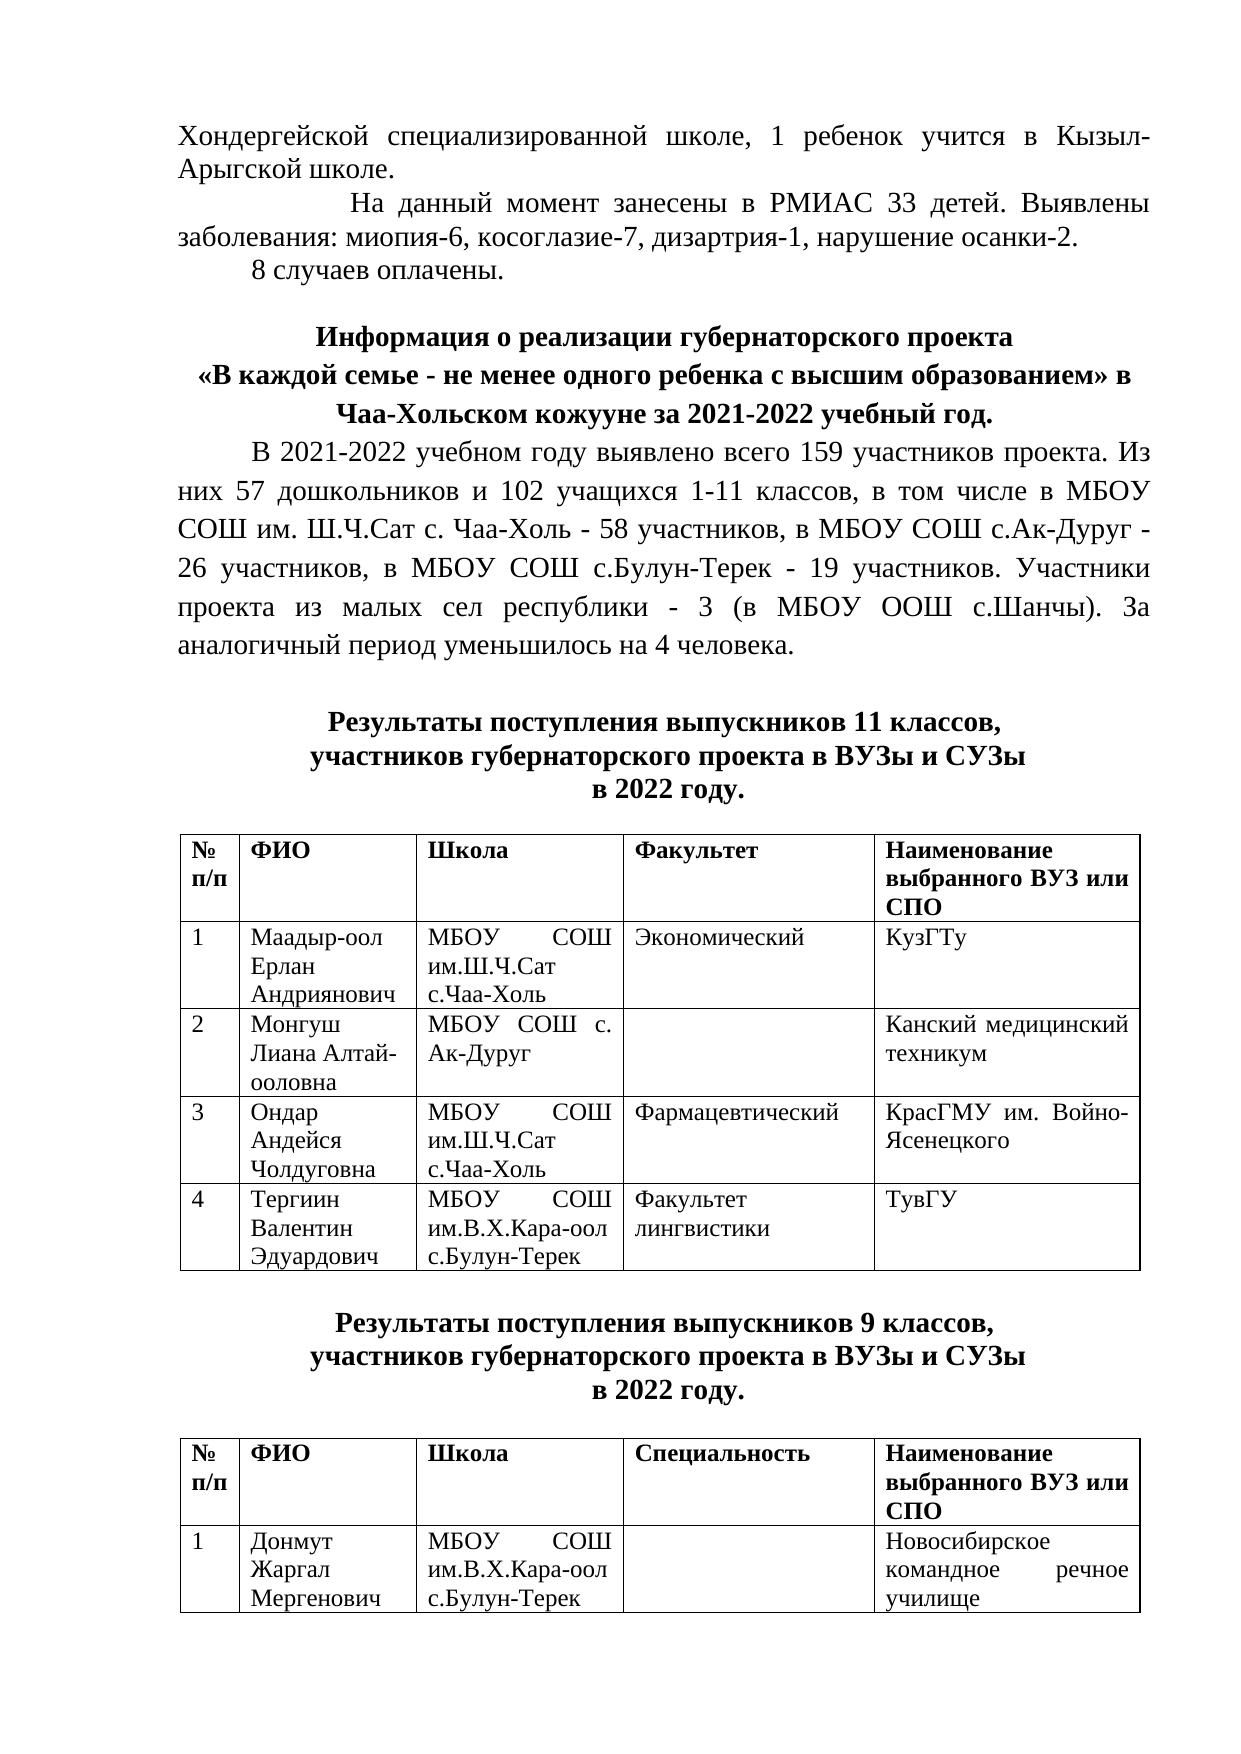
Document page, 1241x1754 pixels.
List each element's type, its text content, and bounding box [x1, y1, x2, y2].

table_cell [417, 1526, 623, 1612]
table_cell Канский медицинский техникум [875, 1009, 1139, 1096]
text Результаты поступления выпускников 9 классов, участников губернаторского проекта в ВУЗы и СУЗы в 2022 году. [177, 1305, 1152, 1405]
table_header Наименование выбранного ВУЗ или СПО [875, 835, 1139, 921]
table_cell Донмут Жаргал Мергенович [240, 1526, 416, 1612]
table_cell Фармацевтический [624, 1097, 874, 1183]
table_cell МБОУ СОШ им.Ш.Ч.Сат с.Чаа-Холь [417, 922, 623, 1008]
text На данный момент занесены в РМИАС 33 детей. Выявлены заболевания: миопия-6, косоглазие-7, дизартрия-1, нарушение осанки-2. [177, 185, 1152, 252]
text 8 случаев оплачены. [177, 252, 1152, 286]
table_cell 4 [181, 1184, 239, 1270]
table_cell Новосибирское командное речное училище [875, 1526, 1139, 1612]
table_cell Монгуш Лиана Алтай-ооловна [240, 1009, 416, 1096]
table_header ФИО [240, 1439, 416, 1525]
table_header Специальность [624, 1439, 874, 1525]
table_cell Тергиин Валентин Эдуардович [240, 1184, 416, 1270]
table_cell Ондар Андейся Чолдуговна [240, 1097, 416, 1183]
table_cell 1 [181, 1526, 239, 1612]
table_cell [624, 1526, 874, 1612]
table_header Наименование выбранного ВУЗ или СПО [875, 1439, 1139, 1525]
table_cell 2 [181, 1009, 239, 1096]
table_header ФИО [240, 835, 416, 921]
table_cell КрасГМУ им. Войно-Ясенецкого [875, 1097, 1139, 1183]
table_cell 3 [181, 1097, 239, 1183]
table_header № п/п [181, 835, 239, 921]
table_cell МБОУ СОШ с. Ак-Дуруг [417, 1009, 623, 1096]
table_cell Экономический [624, 922, 874, 1008]
table_header Факультет [624, 835, 874, 921]
text «В каждой семье - не менее одного ребенка с высшим образованием» в Чаа-Хольском кожууне за 2021-2022 учебный год. [177, 357, 1152, 429]
text В 2021-2022 учебном году выявлено всего 159 участников проекта. Из них 57 дошкольников и 102 учащихся 1-11 классов, в том числе в МБОУ СОШ им. Ш.Ч.Сат с. Чаа-Холь - 58 участников, в МБОУ СОШ с.Ак-Дуруг - 26 участников, в МБОУ СОШ с.Булун-Терек - 19 участников. Участники проекта из малых сел республики - 3 (в МБОУ ООШ с.Шанчы). За аналогичный период уменьшилось на 4 человека. [177, 434, 1152, 661]
text Информация о реализации губернаторского проекта [177, 319, 1152, 352]
table_cell Маадыр-оол Ерлан Андриянович [240, 922, 416, 1008]
table_cell КузГТу [875, 922, 1139, 1008]
table_cell МБОУ СОШ им.Ш.Ч.Сат с.Чаа-Холь [417, 1097, 623, 1183]
table_cell ТувГУ [875, 1184, 1139, 1270]
table_header Школа [417, 1439, 623, 1525]
text Результаты поступления выпускников 11 классов, участников губернаторского проекта в ВУЗы и СУЗы в 2022 году. [177, 704, 1152, 805]
table_cell МБОУ СОШ им.В.Х.Кара-оол с.Булун-Терек [417, 1184, 623, 1270]
table_cell [624, 1009, 874, 1096]
table_cell 1 [181, 922, 239, 1008]
table_header № п/п [181, 1439, 239, 1525]
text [177, 118, 1152, 185]
table_header Школа [417, 835, 623, 921]
table_cell Факультет лингвистики [624, 1184, 874, 1270]
